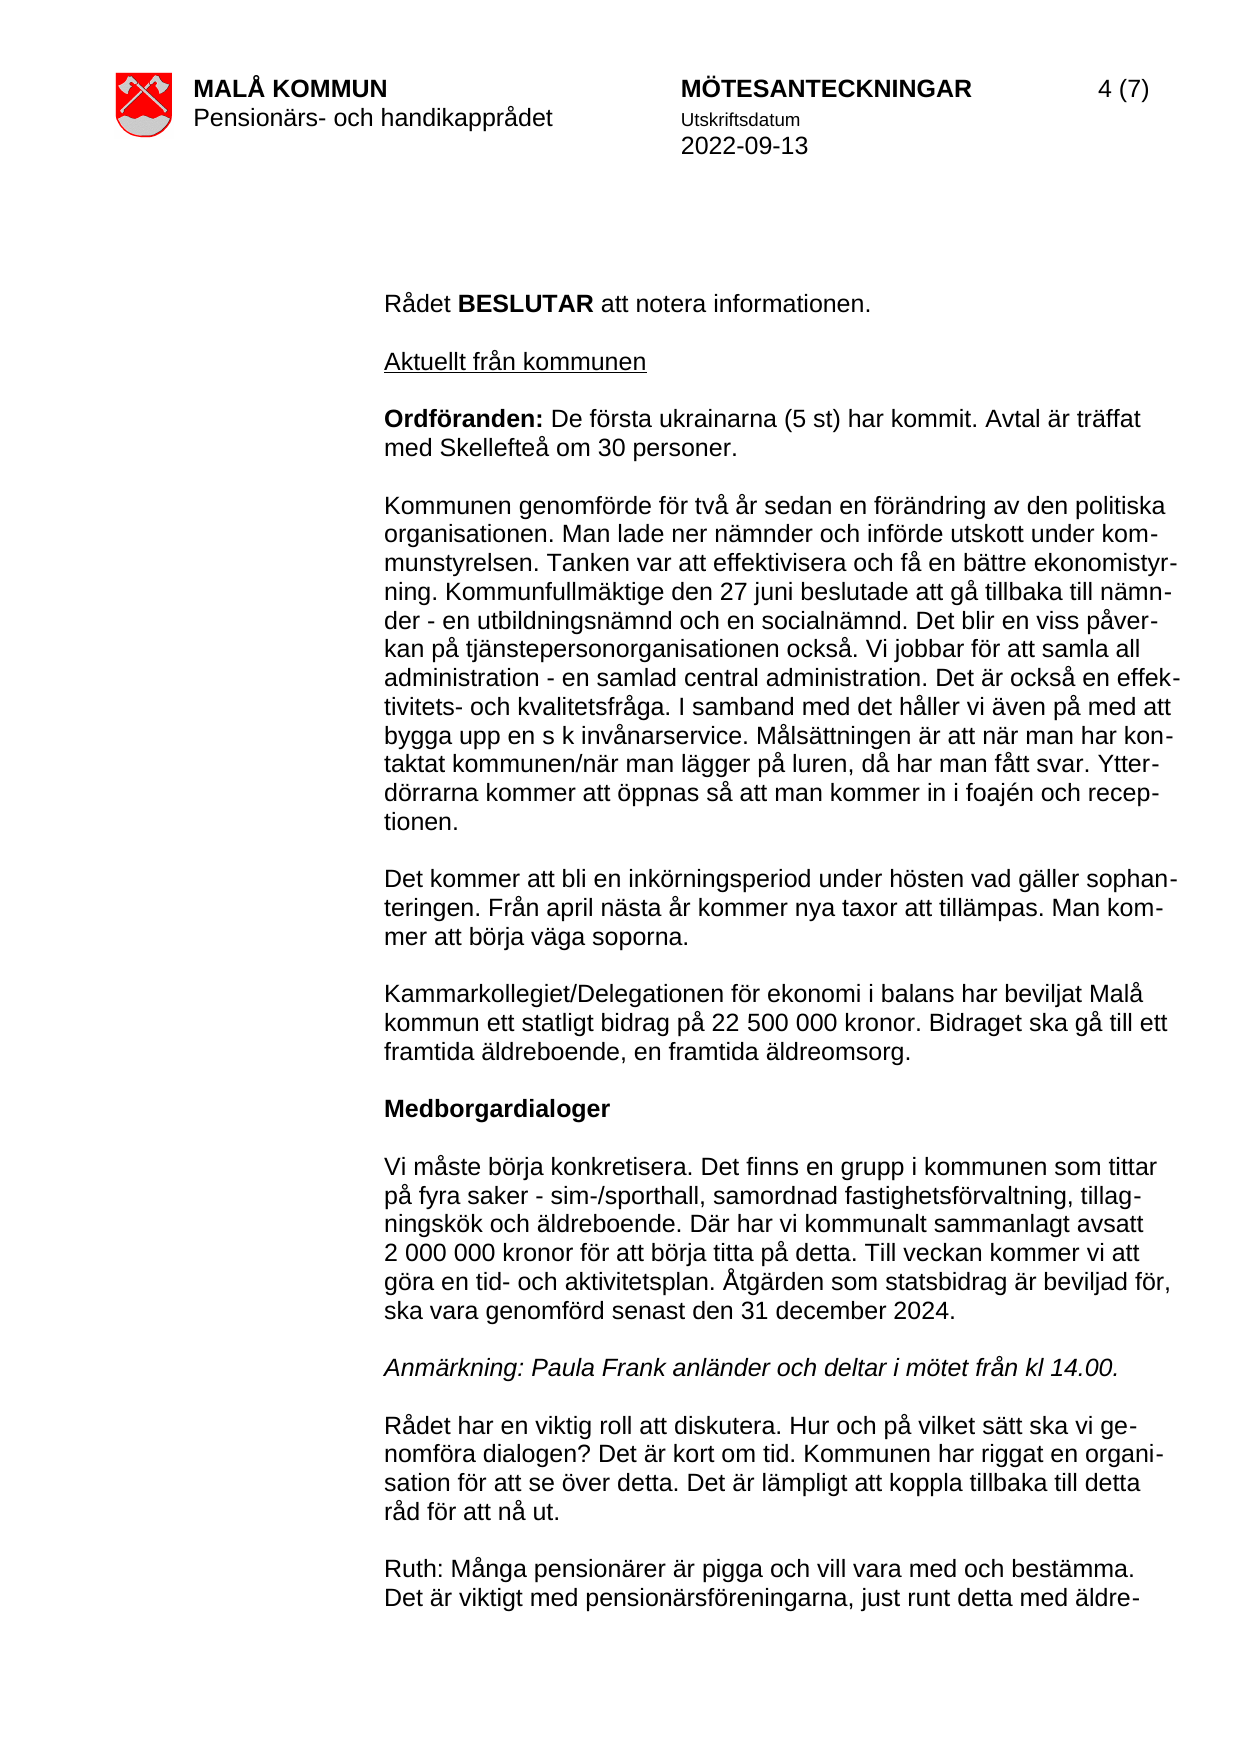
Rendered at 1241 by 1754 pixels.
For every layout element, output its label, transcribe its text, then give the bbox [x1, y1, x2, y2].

text Det kommer att bli en inkörningsperiod under hösten vad gäller sophanteringen. Från april nästa år kommer nya taxor att tillämpas. Man kommer att börja väga soporna. [384, 864, 1181, 951]
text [384, 1554, 1181, 1612]
picture [114, 71, 174, 139]
text Aktuellt från kommunen [384, 347, 1181, 376]
text Rådet har en viktig roll att diskutera. Hur och på vilket sätt ska vi genomföra dialogen? Det är kort om tid. Kommunen har riggat en organisation för att se över detta. Det är lämpligt att koppla tillbaka till detta råd för att nå ut. [384, 1411, 1181, 1526]
text Kammarkollegiet/Delegationen för ekonomi i balans har beviljat Malå kommun ett statligt bidrag på 22 500 000 kronor. Bidraget ska gå till ett framtida äldreboende, en framtida äldreomsorg. [384, 979, 1181, 1066]
text Ordföranden: De första ukrainarna (5 st) har kommit. Avtal är träffat med Skellefteå om 30 personer. [384, 404, 1181, 462]
text Anmärkning: Paula Frank anländer och deltar i mötet från kl 14.00. [384, 1353, 1181, 1382]
text Kommunen genomförde för två år sedan en förändring av den politiska organisationen. Man lade ner nämnder och införde utskott under kommunstyrelsen. Tanken var att effektivisera och få en bättre ekonomistyrning. Kommunfullmäktige den 27 juni beslutade att gå tillbaka till nämnder - en utbildningsnämnd och en socialnämnd. Det blir en viss påverkan på tjänstepersonorganisationen också. Vi jobbar för att samla all administration - en samlad central administration. Det är också en effektivitets- och kvalitetsfråga. I samband med det håller vi även på med att bygga upp en s k invånarservice. Målsättningen är att när man har kontaktat kommunen/när man lägger på luren, då har man fått svar. Ytterdörrarna kommer att öppnas så att man kommer in i foajén och receptionen. [384, 491, 1181, 836]
text Vi måste börja konkretisera. Det finns en grupp i kommunen som tittar på fyra saker - sim-/sporthall, samordnad fastighetsförvaltning, tillagningskök och äldreboende. Där har vi kommunalt sammanlagt avsatt 2 000 000 kronor för att börja titta på detta. Till veckan kommer vi att göra en tid- och aktivitetsplan. Åtgärden som statsbidrag är beviljad för, ska vara genomförd senast den 31 december 2024. [384, 1152, 1181, 1324]
text Rådet BESLUTAR att notera informationen. [384, 289, 1181, 318]
text Medborgardialoger [384, 1094, 1181, 1123]
